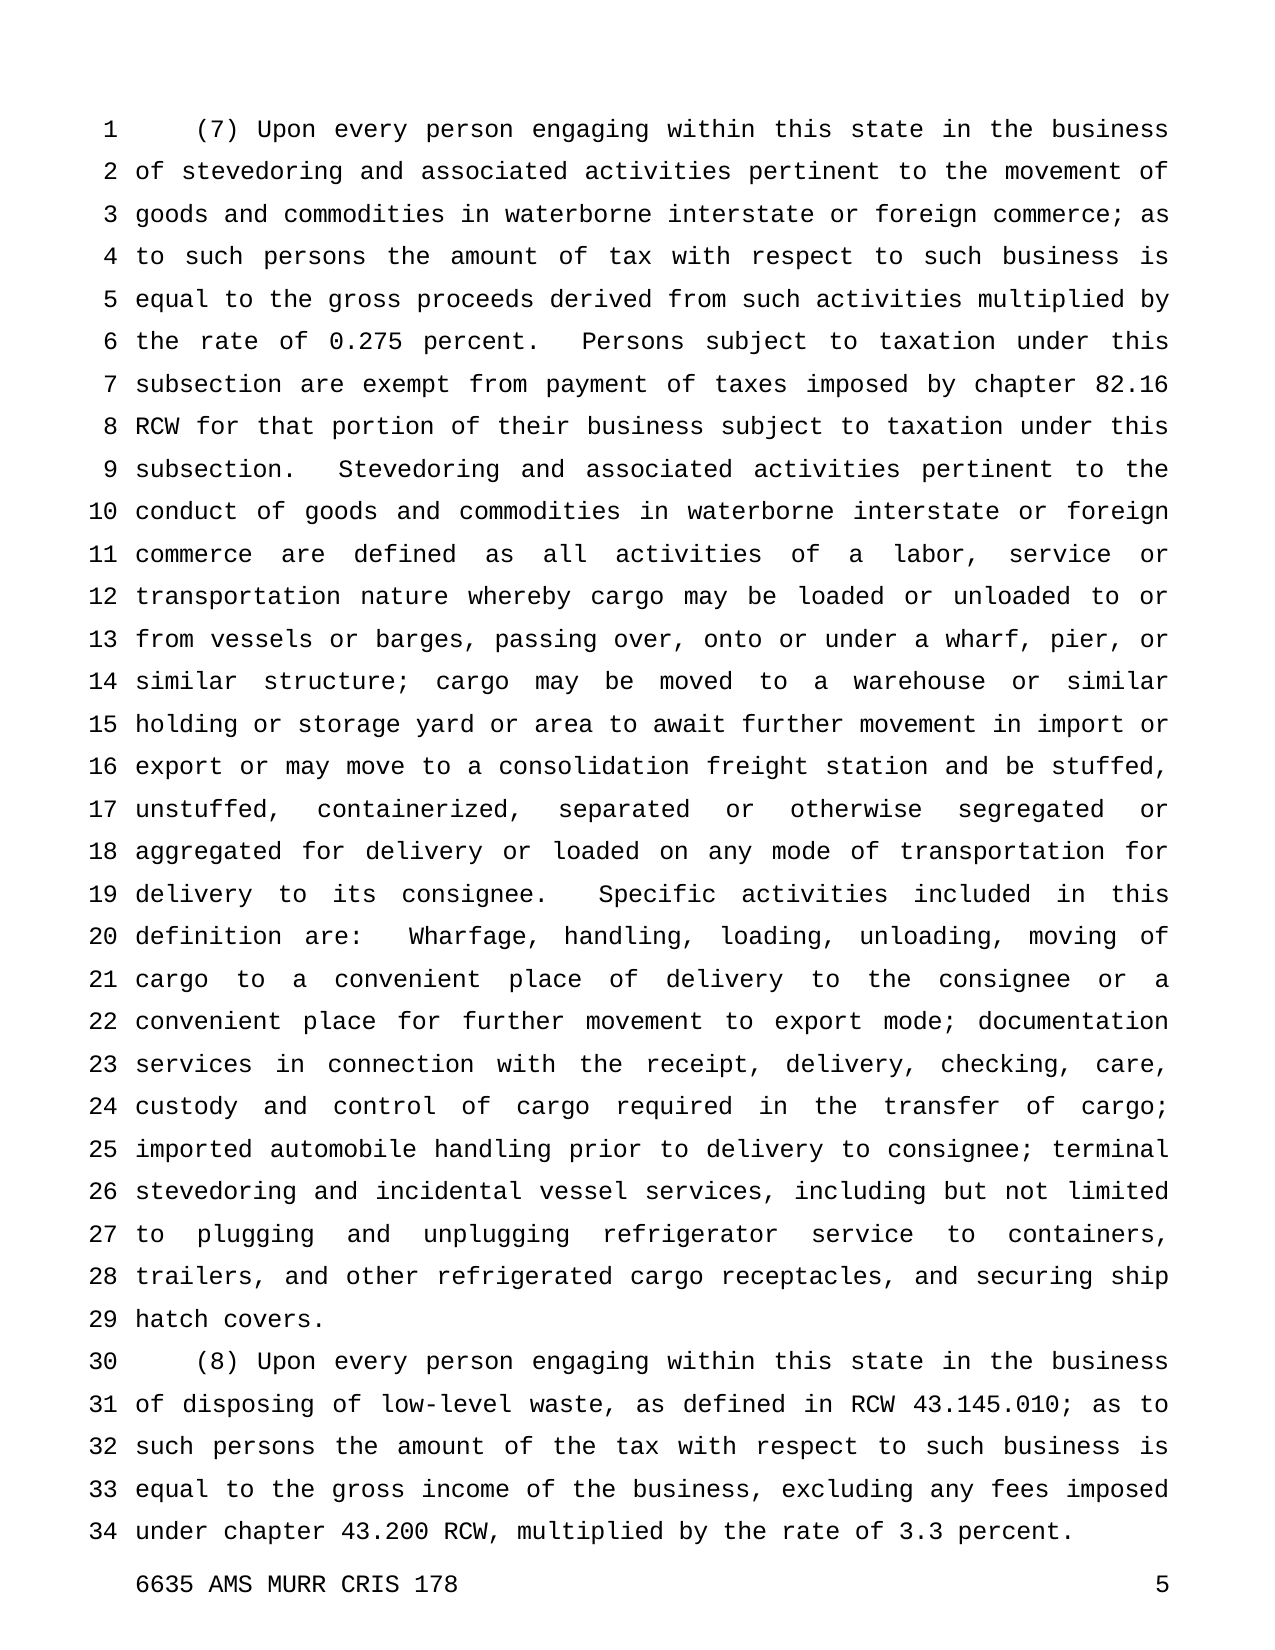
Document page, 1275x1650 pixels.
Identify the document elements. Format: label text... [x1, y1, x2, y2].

text (7) Upon every person engaging within this state in the business of stevedoring and associated activities pertinent to the movement of goods and commodities in waterborne interstate or foreign commerce; as to such persons the amount of tax with respect to such business is equal to the gross proceeds derived from such activities multiplied by the rate of 0.275 percent. Persons subject to taxation under this subsection are exempt from payment of taxes imposed by chapter 82.16 RCW for that portion of their business subject to taxation under this subsection. Stevedoring and associated activities pertinent to the conduct of goods and commodities in waterborne interstate or foreign commerce are defined as all activities of a labor, service or transportation nature whereby cargo may be loaded or unloaded to or from vessels or barges, passing over, onto or under a wharf, pier, or similar structure; cargo may be moved to a warehouse or similar holding or storage yard or area to await further movement in import or export or may move to a consolidation freight station and be stuffed, unstuffed, containerized, separated or otherwise segregated or aggregated for delivery or loaded on any mode of transportation for delivery to its consignee. Specific activities included in this definition are: Wharfage, handling, loading, unloading, moving of cargo to a convenient place of delivery to the consignee or a convenient place for further movement to export mode; documentation services in connection with the receipt, delivery, checking, care, custody and control of cargo required in the transfer of cargo; imported automobile handling prior to delivery to consignee; terminal stevedoring and incidental vessel services, including but not limited to plugging and unplugging refrigerator service to containers, trailers, and other refrigerated cargo receptacles, and securing ship hatch covers. [135, 103, 1170, 1336]
text (8) Upon every person engaging within this state in the business of disposing of low-level waste, as defined in RCW 43.145.010; as to such persons the amount of the tax with respect to such business is equal to the gross income of the business, excluding any fees imposed under chapter 43.200 RCW, multiplied by the rate of 3.3 percent. [135, 1336, 1170, 1548]
